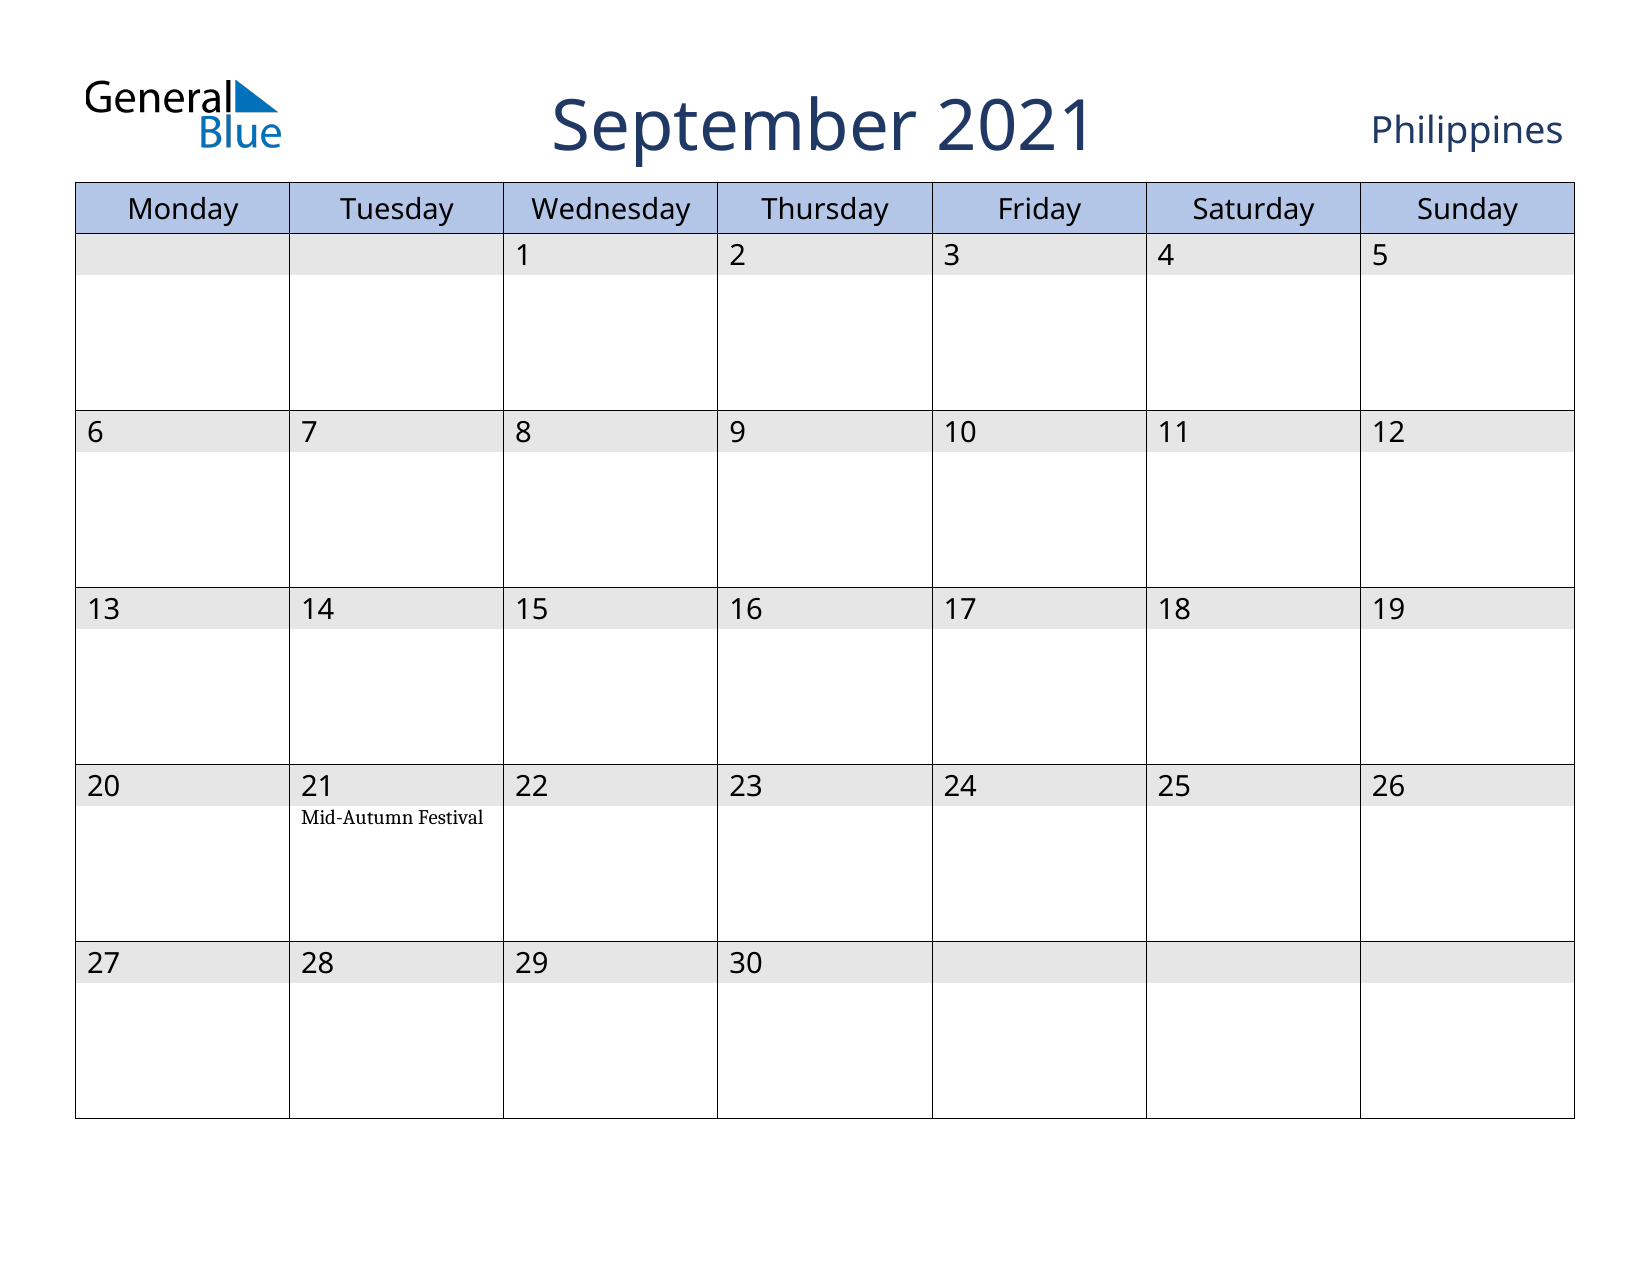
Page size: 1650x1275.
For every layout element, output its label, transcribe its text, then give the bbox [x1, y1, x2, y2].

table_cell 6 [76, 411, 289, 452]
table_cell [718, 629, 932, 764]
table_cell [1361, 275, 1574, 410]
table_cell 16 [718, 588, 932, 629]
table_cell 30 [718, 942, 932, 983]
table_cell [504, 275, 717, 410]
table_cell Saturday [1147, 183, 1360, 233]
table_cell [504, 629, 717, 764]
table_header September 2021 [504, 75, 1146, 182]
table_cell 1 [504, 234, 717, 275]
table_cell [933, 452, 1146, 587]
table_cell Mid-Autumn Festival [290, 806, 503, 941]
table_cell 29 [504, 942, 717, 983]
table_cell Wednesday [504, 183, 717, 233]
table_cell [290, 452, 503, 587]
table_cell 28 [290, 942, 503, 983]
table_cell 3 [933, 234, 1146, 275]
table_cell [1147, 452, 1360, 587]
table_cell 5 [1361, 234, 1574, 275]
table_cell [76, 275, 289, 410]
table_cell [1361, 629, 1574, 764]
table_cell 10 [933, 411, 1146, 452]
table_cell 19 [1361, 588, 1574, 629]
table_cell [1361, 942, 1574, 983]
table_cell 23 [718, 765, 932, 806]
table_cell [76, 806, 289, 941]
table_cell [76, 629, 289, 764]
table_cell Monday [76, 183, 289, 233]
table_cell [1361, 983, 1574, 1118]
table_cell [933, 806, 1146, 941]
table_cell [290, 983, 503, 1118]
table_cell [290, 275, 503, 410]
table_cell [1147, 275, 1360, 410]
table_cell [1147, 629, 1360, 764]
table_cell Sunday [1361, 183, 1574, 233]
table_cell [1147, 942, 1360, 983]
table_cell 24 [933, 765, 1146, 806]
table_cell 8 [504, 411, 717, 452]
table_cell 11 [1147, 411, 1360, 452]
table_cell Tuesday [290, 183, 503, 233]
table_cell 21 [290, 765, 503, 806]
table_cell [290, 234, 503, 275]
table_cell 13 [76, 588, 289, 629]
table_cell [76, 983, 289, 1118]
table_cell [1147, 806, 1360, 941]
table_cell [718, 983, 932, 1118]
table_cell [933, 983, 1146, 1118]
table_cell [718, 452, 932, 587]
table_header Philippines [1146, 75, 1574, 182]
table_cell 15 [504, 588, 717, 629]
table_cell 27 [76, 942, 289, 983]
table_cell [504, 452, 717, 587]
table_cell 26 [1361, 765, 1574, 806]
table_cell 25 [1147, 765, 1360, 806]
table_cell [1147, 983, 1360, 1118]
table_cell 14 [290, 588, 503, 629]
table_cell 12 [1361, 411, 1574, 452]
table_cell [933, 275, 1146, 410]
table_cell [504, 983, 717, 1118]
table_cell [76, 234, 289, 275]
table_cell 4 [1147, 234, 1360, 275]
table_cell 7 [290, 411, 503, 452]
table_cell 17 [933, 588, 1146, 629]
table_cell [1361, 806, 1574, 941]
table_cell [504, 806, 717, 941]
table_cell [290, 629, 503, 764]
table_cell [933, 942, 1146, 983]
table_cell 2 [718, 234, 932, 275]
table_cell 22 [504, 765, 717, 806]
table_cell [718, 275, 932, 410]
table_cell 18 [1147, 588, 1360, 629]
table_cell [1361, 452, 1574, 587]
table_header [76, 75, 503, 182]
picture [86, 80, 281, 148]
table_cell 9 [718, 411, 932, 452]
table_cell [718, 806, 932, 941]
table_cell [933, 629, 1146, 764]
table_cell 20 [76, 765, 289, 806]
table_cell Friday [933, 183, 1146, 233]
table_cell Thursday [718, 183, 932, 233]
table_cell [76, 452, 289, 587]
